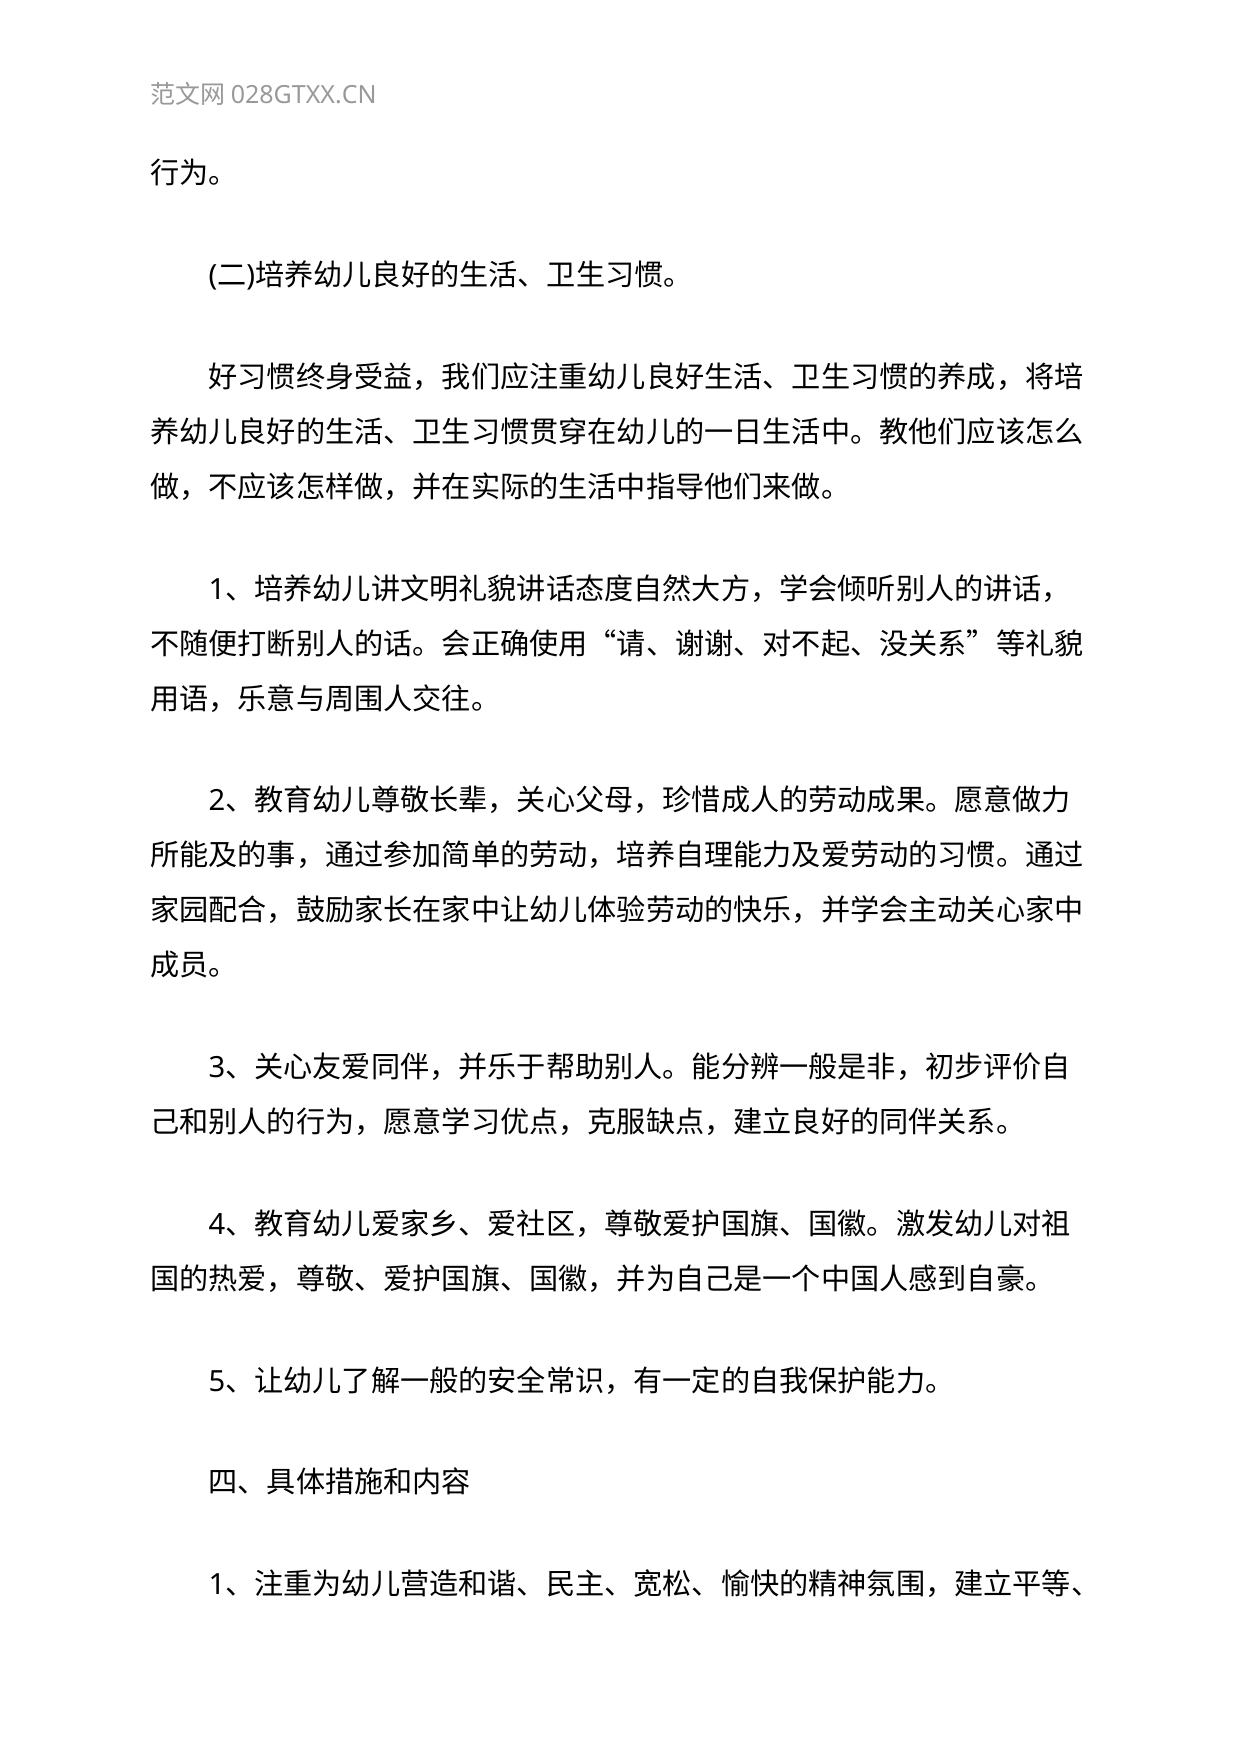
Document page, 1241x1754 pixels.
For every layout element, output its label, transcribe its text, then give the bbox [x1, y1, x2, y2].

text 好习惯终身受益，我们应注重幼儿良好生活、卫生习惯的养成，将培养幼儿良好的生活、卫生习惯贯穿在幼儿的一日生活中。教他们应该怎么做，不应该怎样做，并在实际的生活中指导他们来做。 [150, 354, 1090, 506]
text 2、教育幼儿尊敬长辈，关心父母，珍惜成人的劳动成果。愿意做力所能及的事，通过参加简单的劳动，培养自理能力及爱劳动的习惯。通过家园配合，鼓励家长在家中让幼儿体验劳动的快乐，并学会主动关心家中成员。 [150, 777, 1090, 984]
text (二)培养幼儿良好的生活、卫生习惯。 [150, 252, 1090, 294]
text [150, 150, 1090, 192]
text 3、关心友爱同伴，并乐于帮助别人。能分辨一般是非，初步评价自己和别人的行为，愿意学习优点，克服缺点，建立良好的同伴关系。 [150, 1043, 1090, 1141]
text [150, 1561, 1090, 1603]
text 四、具体措施和内容 [150, 1459, 1090, 1501]
text 4、教育幼儿爱家乡、爱社区，尊敬爱护国旗、国徽。激发幼儿对祖国的热爱，尊敬、爱护国旗、国徽，并为自己是一个中国人感到自豪。 [150, 1200, 1090, 1298]
text 1、培养幼儿讲文明礼貌讲话态度自然大方，学会倾听别人的讲话，不随便打断别人的话。会正确使用“请、谢谢、对不起、没关系”等礼貌用语，乐意与周围人交往。 [150, 565, 1090, 717]
text 5、让幼儿了解一般的安全常识，有一定的自我保护能力。 [150, 1357, 1090, 1399]
